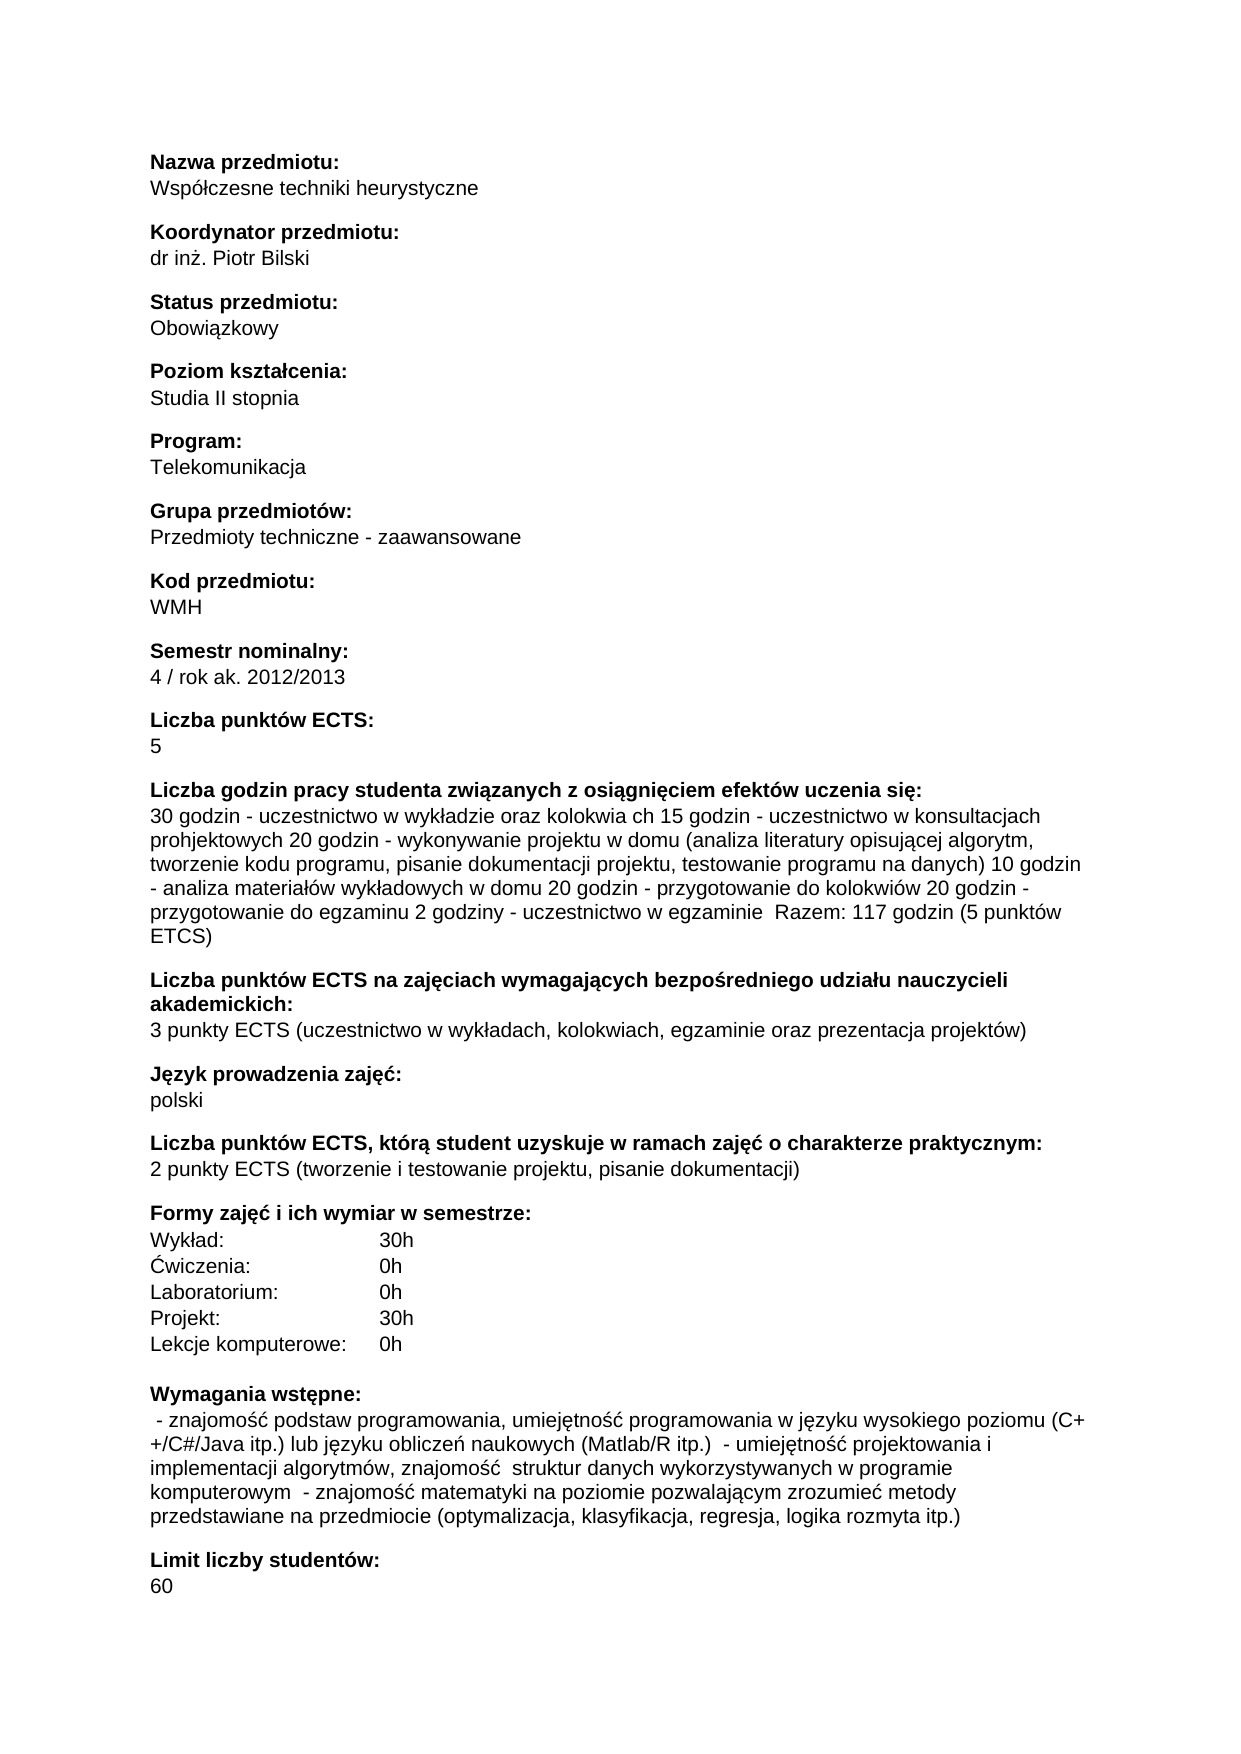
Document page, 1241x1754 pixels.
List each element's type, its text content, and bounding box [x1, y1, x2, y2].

text Liczba punktów ECTS: [150, 708, 1090, 732]
table_header 30h [369, 1228, 597, 1252]
text Semestr nominalny: [150, 638, 1090, 662]
text Telekomunikacja [150, 455, 1090, 479]
text - znajomość podstaw programowania, umiejętność programowania w języku wysokiego poziomu (C++/C#/Java itp.) lub języku obliczeń naukowych (Matlab/R itp.) - umiejętność projektowania i implementacji algorytmów, znajomość struktur danych wykorzystywanych w programie komputerowym - znajomość matematyki na poziomie pozwalającym zrozumieć metody przedstawiane na przedmiocie (optymalizacja, klasyfikacja, regresja, logika rozmyta itp.) [150, 1408, 1090, 1528]
table_cell Lekcje komputerowe: [140, 1332, 367, 1356]
text Liczba punktów ECTS, którą student uzyskuje w ramach zajęć o charakterze praktycznym: [150, 1131, 1090, 1155]
text Obowiązkowy [150, 316, 1090, 339]
text Wymagania wstępne: [150, 1382, 1090, 1406]
text Poziom kształcenia: [150, 359, 1090, 383]
text Nazwa przedmiotu: [150, 150, 1090, 174]
text Współczesne techniki heurystyczne [150, 176, 1090, 200]
table_cell 0h [369, 1252, 597, 1278]
text Kod przedmiotu: [150, 569, 1090, 593]
text Program: [150, 429, 1090, 453]
text Formy zajęć i ich wymiar w semestrze: [150, 1201, 1090, 1225]
text Liczba punktów ECTS na zajęciach wymagających bezpośredniego udziału nauczycieli akademickich: [150, 968, 1090, 1016]
text WMH [150, 595, 1090, 619]
text 30 godzin - uczestnictwo w wykładzie oraz kolokwia ch 15 godzin - uczestnictwo w konsultacjach prohjektowych 20 godzin - wykonywanie projektu w domu (analiza literatury opisującej algorytm, tworzenie kodu programu, pisanie dokumentacji projektu, testowanie programu na danych) 10 godzin - analiza materiałów wykładowych w domu 20 godzin - przygotowanie do kolokwiów 20 godzin - przygotowanie do egzaminu 2 godziny - uczestnictwo w egzaminie Razem: 117 godzin (5 punktów ETCS) [150, 804, 1090, 948]
table_cell Laboratorium: [140, 1280, 367, 1304]
text Koordynator przedmiotu: [150, 220, 1090, 244]
table_cell Projekt: [140, 1306, 367, 1330]
table_cell Ćwiczenia: [140, 1254, 367, 1278]
text dr inż. Piotr Bilski [150, 246, 1090, 270]
table_cell 0h [369, 1330, 597, 1356]
text 4 / rok ak. 2012/2013 [150, 664, 1090, 688]
text Grupa przedmiotów: [150, 499, 1090, 523]
text Język prowadzenia zajęć: [150, 1061, 1090, 1085]
text Przedmioty techniczne - zaawansowane [150, 525, 1090, 549]
table_cell 30h [369, 1304, 597, 1330]
text Studia II stopnia [150, 385, 1090, 409]
text Status przedmiotu: [150, 289, 1090, 313]
text Liczba godzin pracy studenta związanych z osiągnięciem efektów uczenia się: [150, 778, 1090, 802]
text 2 punkty ECTS (tworzenie i testowanie projektu, pisanie dokumentacji) [150, 1157, 1090, 1181]
text 3 punkty ECTS (uczestnictwo w wykładach, kolokwiach, egzaminie oraz prezentacja projektów) [150, 1018, 1090, 1042]
text polski [150, 1087, 1090, 1111]
text Limit liczby studentów: [150, 1547, 1090, 1571]
table_header Wykład: [140, 1228, 367, 1252]
table_cell 0h [369, 1278, 597, 1304]
text 60 [150, 1573, 1090, 1597]
text 5 [150, 734, 1090, 758]
